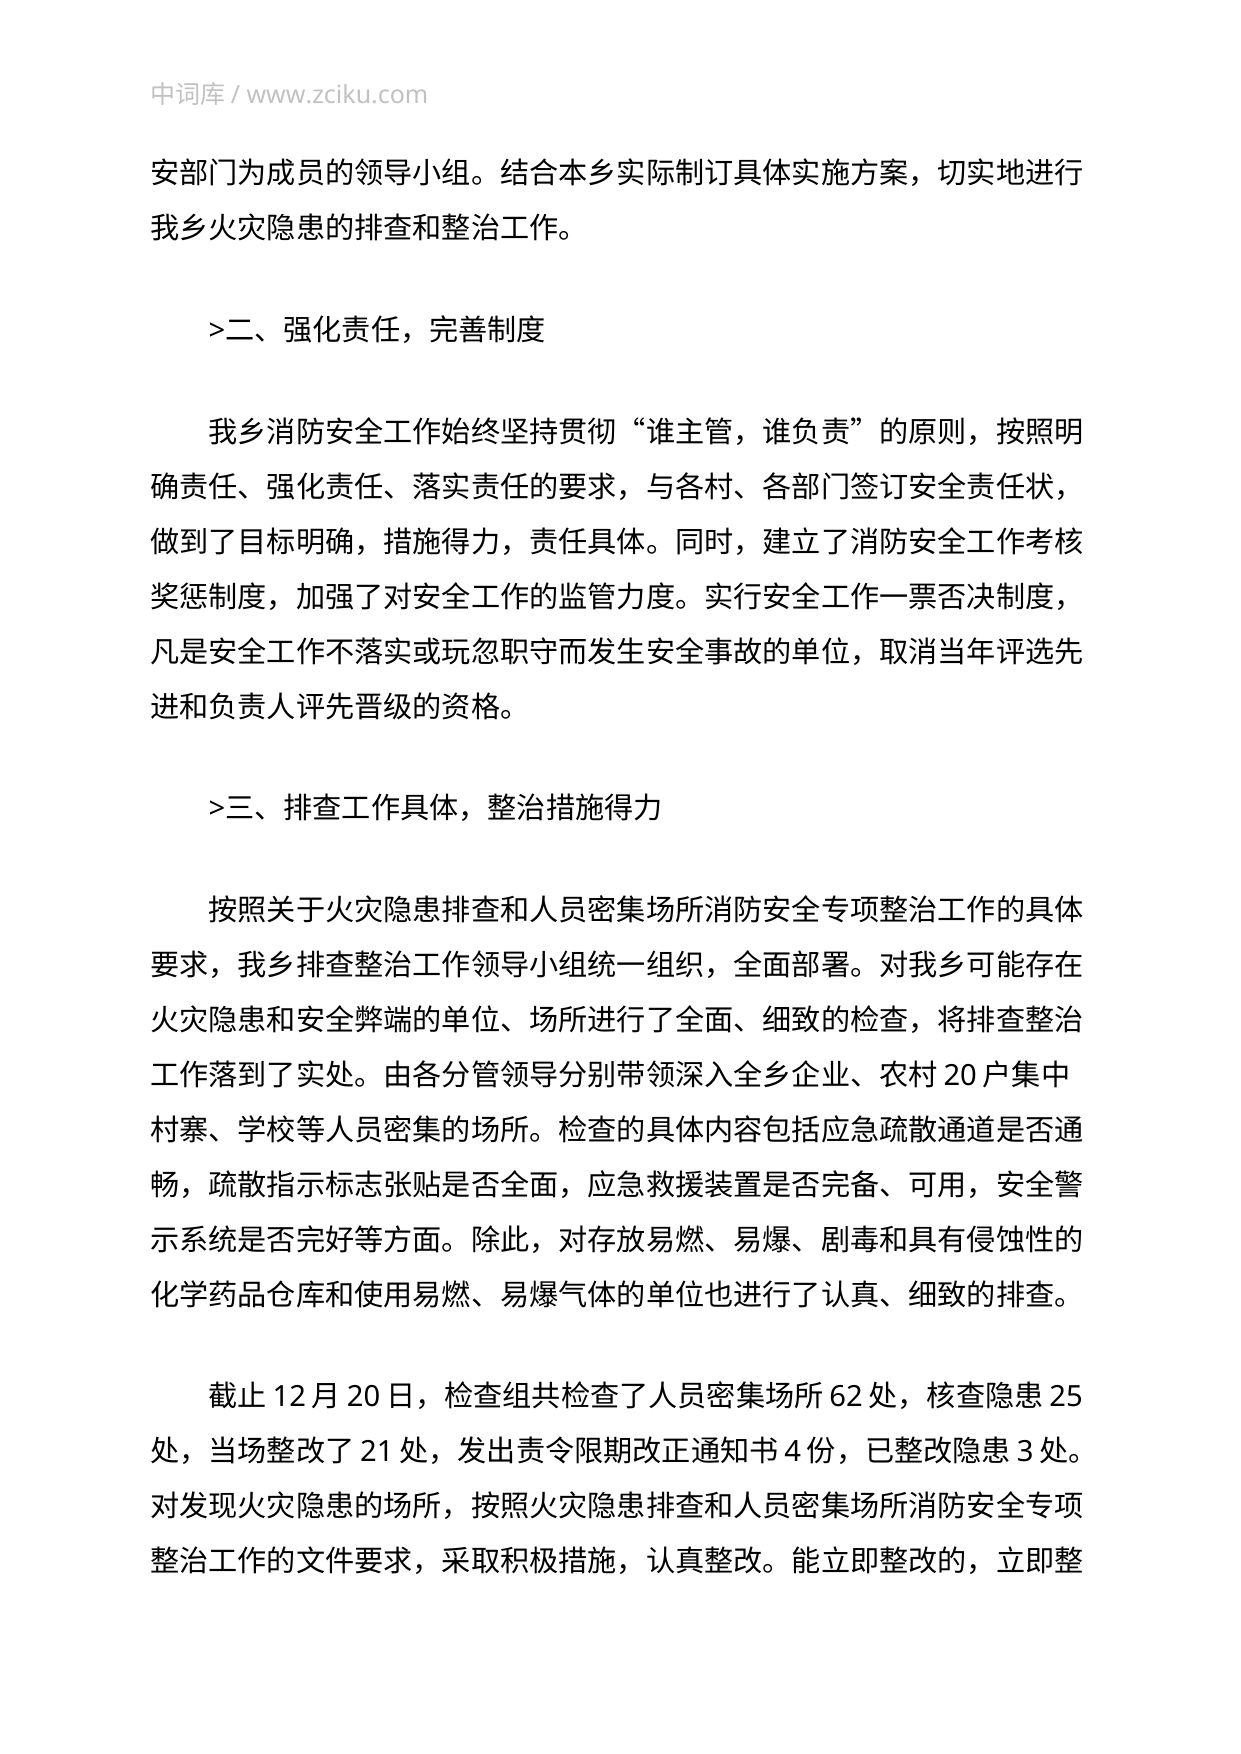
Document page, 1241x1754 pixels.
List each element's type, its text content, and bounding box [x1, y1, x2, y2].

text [150, 1373, 1090, 1580]
text >三、排查工作具体，整治措施得力 [150, 785, 1090, 827]
text >二、强化责任，完善制度 [150, 307, 1090, 349]
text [150, 150, 1090, 247]
text 按照关于火灾隐患排查和人员密集场所消防安全专项整治工作的具体要求，我乡排查整治工作领导小组统一组织，全面部署。对我乡可能存在火灾隐患和安全弊端的单位、场所进行了全面、细致的检查，将排查整治工作落到了实处。由各分管领导分别带领深入全乡企业、农村20户集中村寨、学校等人员密集的场所。检查的具体内容包括应急疏散通道是否通畅，疏散指示标志张贴是否全面，应急救援装置是否完备、可用，安全警示系统是否完好等方面。除此，对存放易燃、易爆、剧毒和具有侵蚀性的化学药品仓库和使用易燃、易爆气体的单位也进行了认真、细致的排查。 [150, 887, 1090, 1313]
text 我乡消防安全工作始终坚持贯彻“谁主管，谁负责”的原则，按照明确责任、强化责任、落实责任的要求，与各村、各部门签订安全责任状，做到了目标明确，措施得力，责任具体。同时，建立了消防安全工作考核奖惩制度，加强了对安全工作的监管力度。实行安全工作一票否决制度，凡是安全工作不落实或玩忽职守而发生安全事故的单位，取消当年评选先进和负责人评先晋级的资格。 [150, 409, 1090, 725]
